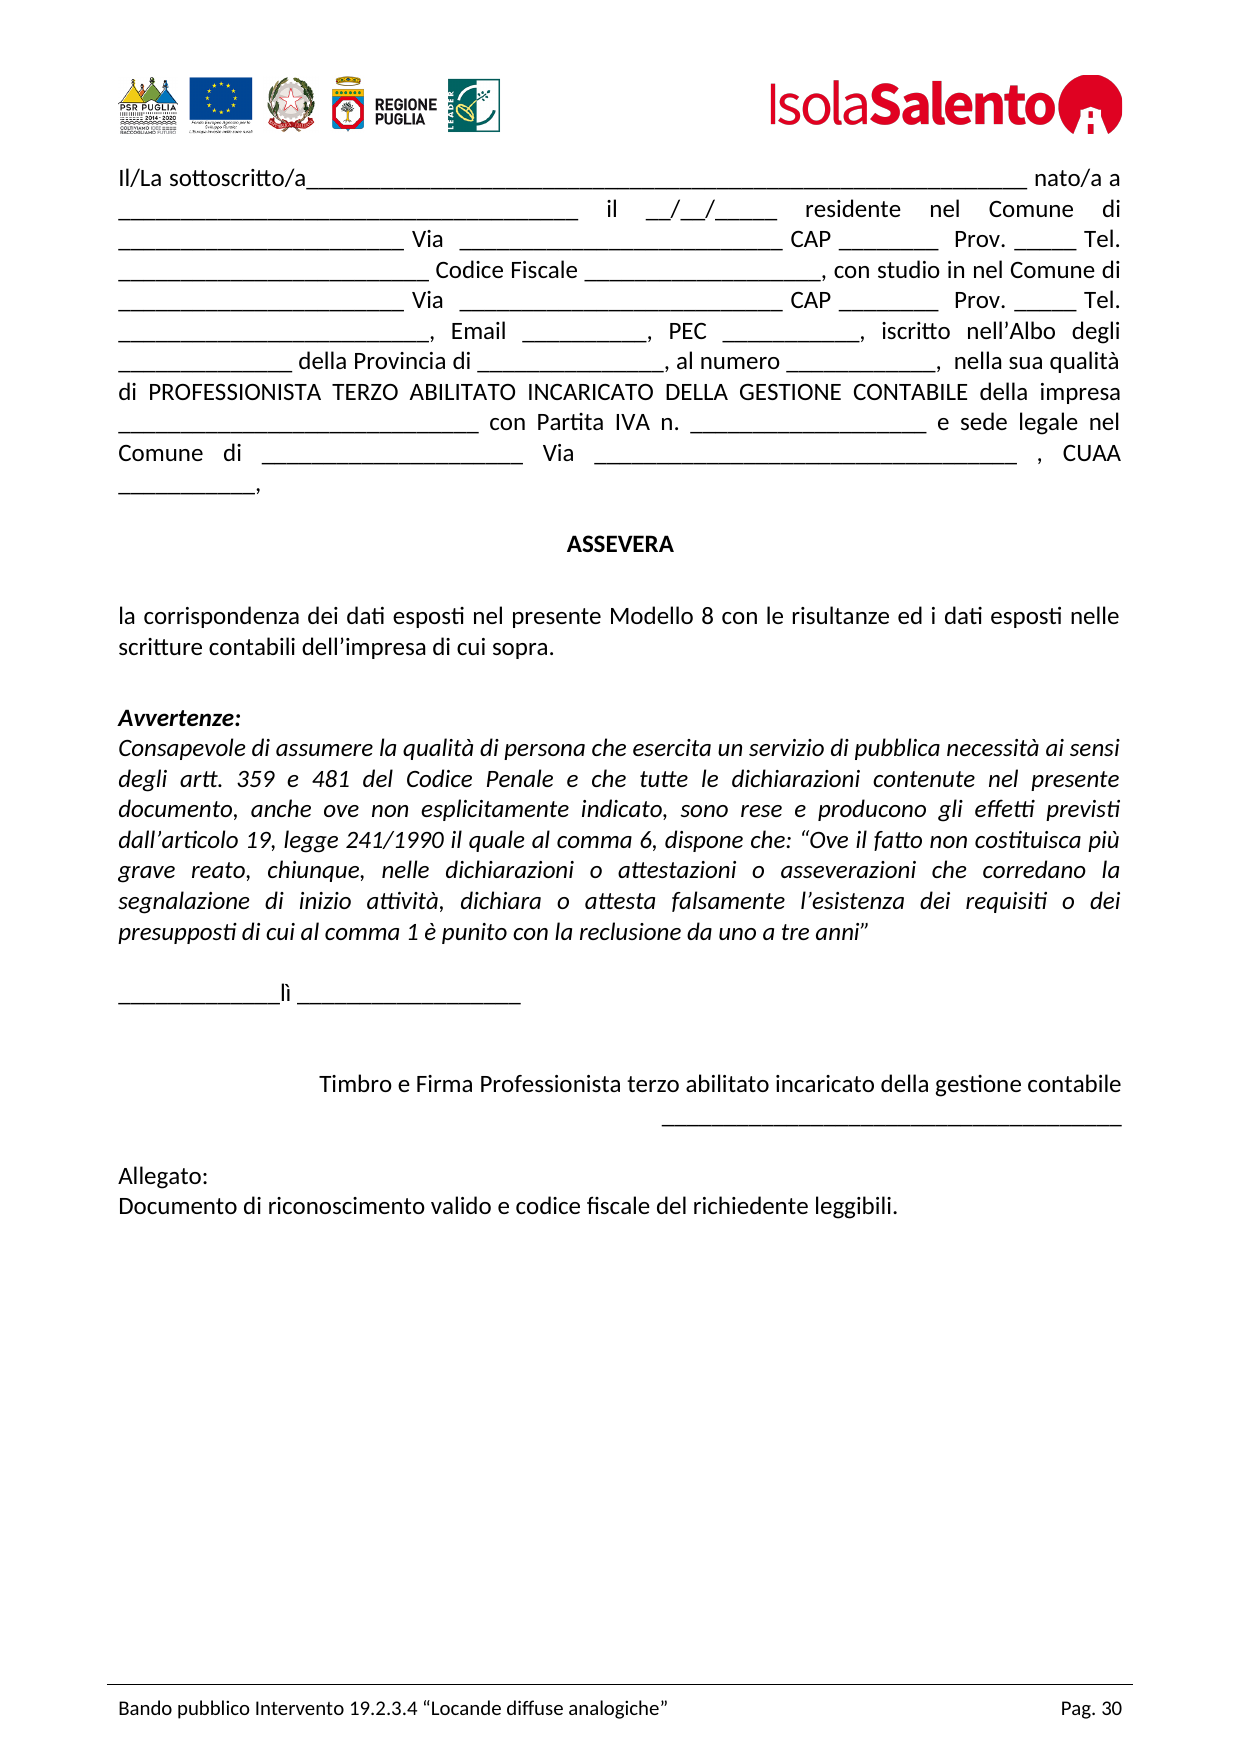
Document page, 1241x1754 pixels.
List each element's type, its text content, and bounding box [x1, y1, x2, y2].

text ASSEVERA [118, 529, 1122, 559]
text la corrispondenza dei dati esposti nel presente Modello 8 con le risultanze ed i dati esposti nelle scritture contabili dell’impresa di cui sopra. [118, 600, 1122, 661]
picture [118, 75, 501, 134]
text _____________________________________ [118, 1099, 1122, 1129]
text _____________lì __________________ [118, 977, 1122, 1007]
picture [770, 75, 1123, 134]
text Allegato: [118, 1160, 1122, 1190]
text Il/La sottoscritto/a__________________________________________________________ nato/a a _____________________________________ il __/__/_____ residente nel Comune di _______________________ Via __________________________ CAP ________ Prov. _____ Tel. _________________________ Codice Fiscale ___________________, con studio in nel Comune di _______________________ Via __________________________ CAP ________ Prov. _____ Tel. _________________________, Email __________, PEC ___________, iscritto nell’Albo degli ______________ della Provincia di _______________, al numero ____________, nella sua qualità di PROFESSIONISTA TERZO ABILITATO INCARICATO DELLA GESTIONE CONTABILE della impresa _____________________________ con Partita IVA n. ___________________ e sede legale nel Comune di _____________________ Via __________________________________ , CUAA ___________, [118, 162, 1122, 498]
text Documento di riconoscimento valido e codice fiscale del richiedente leggibili. [118, 1190, 1122, 1221]
text Consapevole di assumere la qualità di persona che esercita un servizio di pubblica necessità ai sensi degli artt. 359 e 481 del Codice Penale e che tutte le dichiarazioni contenute nel presente documento, anche ove non esplicitamente indicato, sono rese e producono gli effetti previsti dall’articolo 19, legge 241/1990 il quale al comma 6, dispone che: “Ove il fatto non costituisca più grave reato, chiunque, nelle dichiarazioni o attestazioni o asseverazioni che corredano la segnalazione di inizio attività, dichiara o attesta falsamente l’esistenza dei requisiti o dei presupposti di cui al comma 1 è punito con la reclusione da uno a tre anni” [118, 733, 1122, 946]
text Timbro e Firma Professionista terzo abilitato incaricato della gestione contabile [118, 1068, 1122, 1099]
text Avvertenze: [118, 702, 1122, 733]
